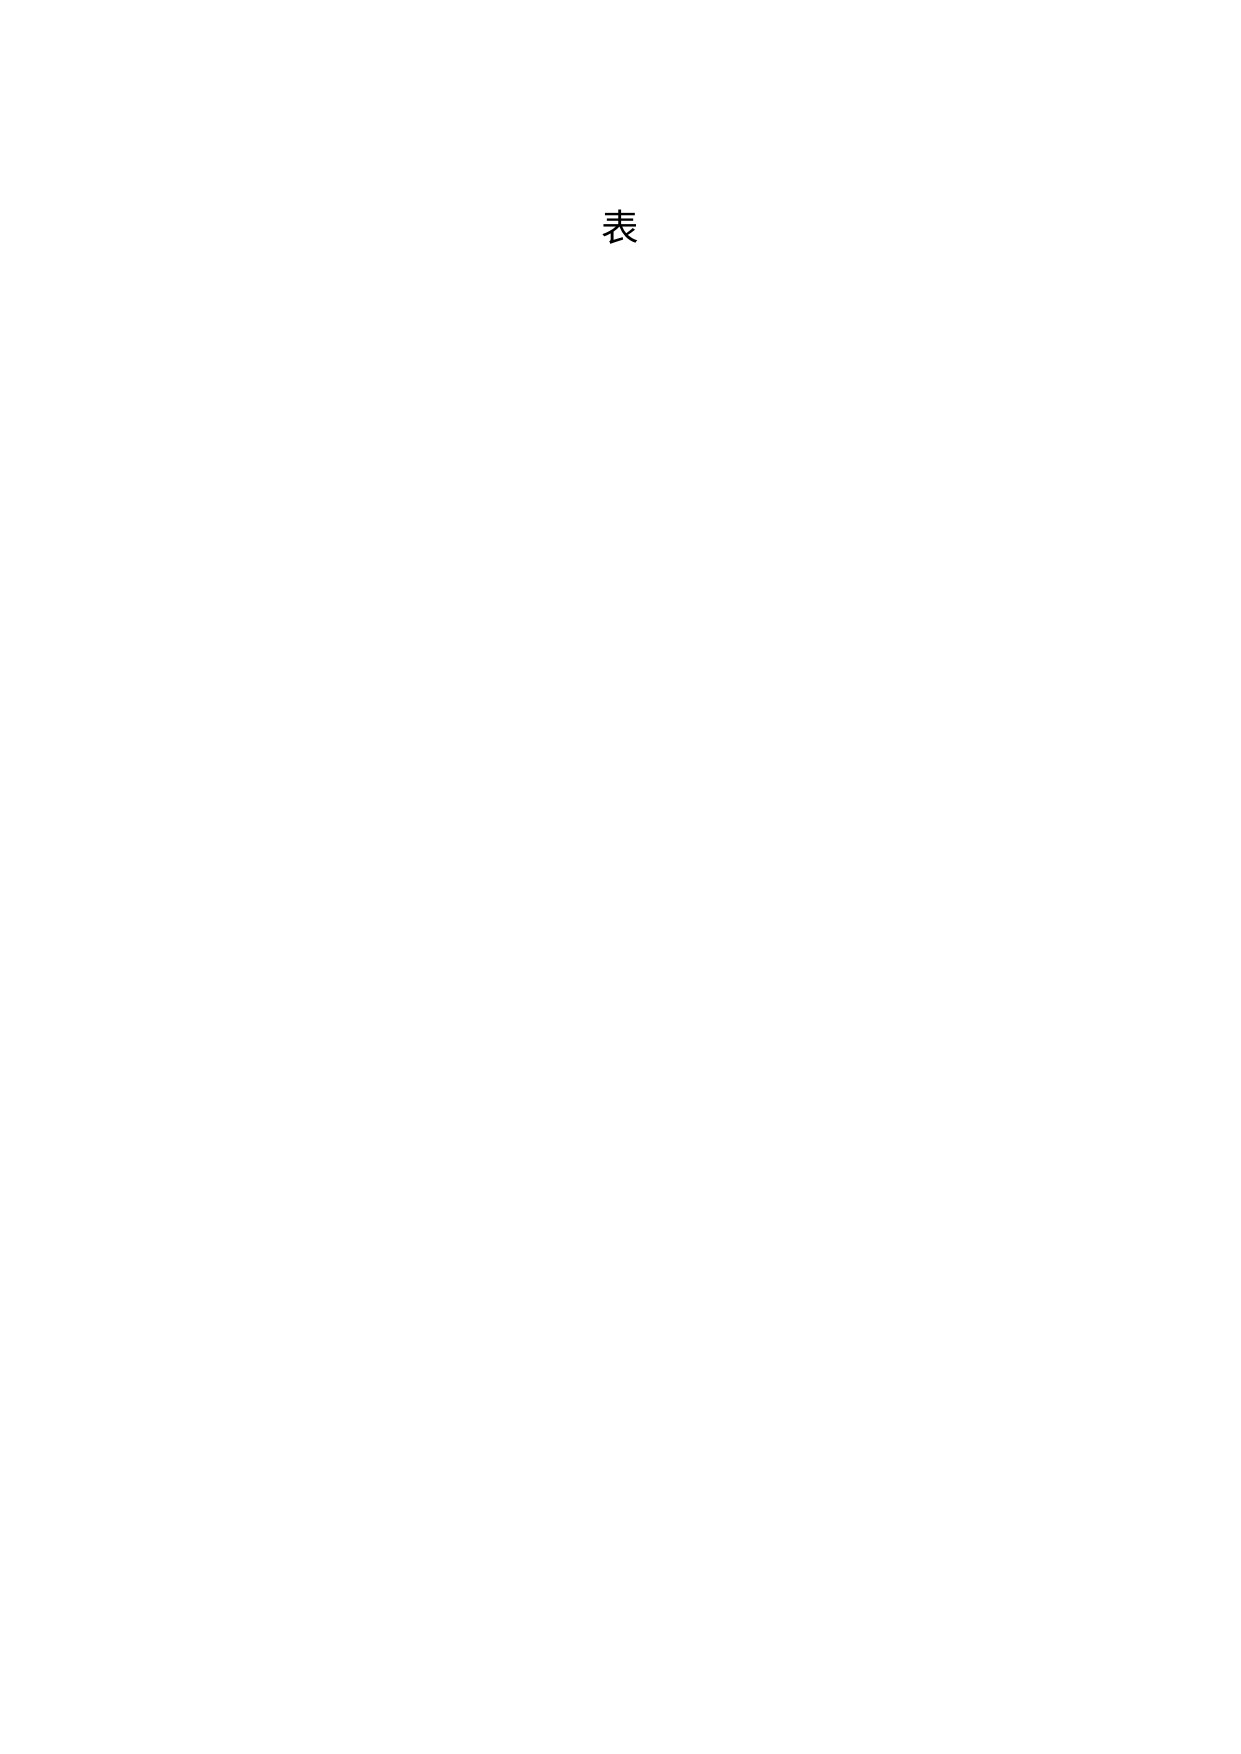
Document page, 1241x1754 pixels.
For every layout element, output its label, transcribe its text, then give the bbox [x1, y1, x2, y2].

text 马边彝族自治县人民医院2023年10月招聘人员报名信息表 [153, 192, 1087, 258]
